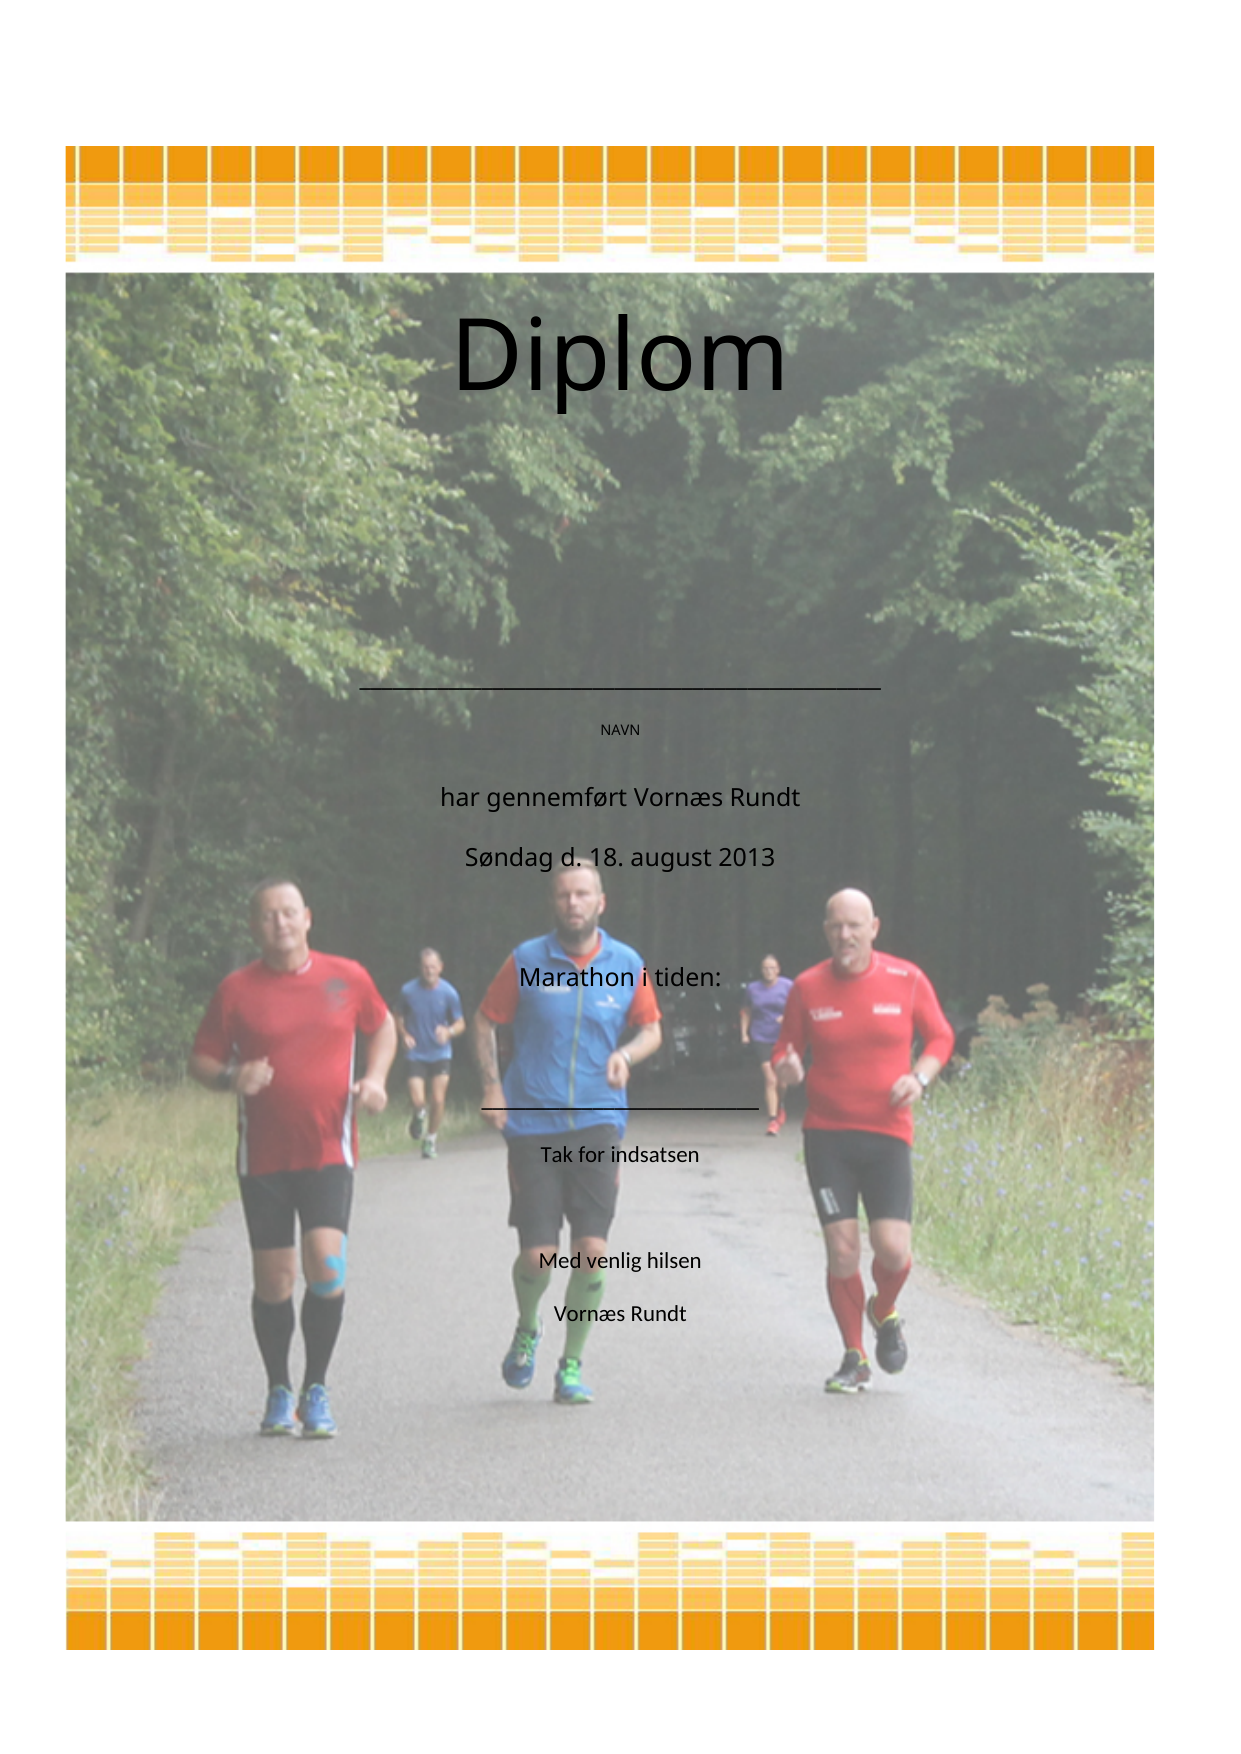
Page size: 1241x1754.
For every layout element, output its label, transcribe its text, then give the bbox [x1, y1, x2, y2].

text Marathon i tiden: [118, 960, 1122, 994]
text Søndag d. 18. august 2013 [118, 840, 1122, 874]
text _________________________ [118, 1080, 1122, 1114]
text Diplom [118, 283, 1122, 419]
text har gennemført Vornæs Rundt [118, 780, 1122, 814]
text _______________________________________________ [118, 660, 1122, 694]
text NAVN [118, 720, 1122, 754]
picture [65, 146, 1155, 1650]
text Vornæs Rundt [118, 1299, 1122, 1327]
text Tak for indsatsen [118, 1140, 1122, 1168]
text Med venlig hilsen [118, 1246, 1122, 1274]
